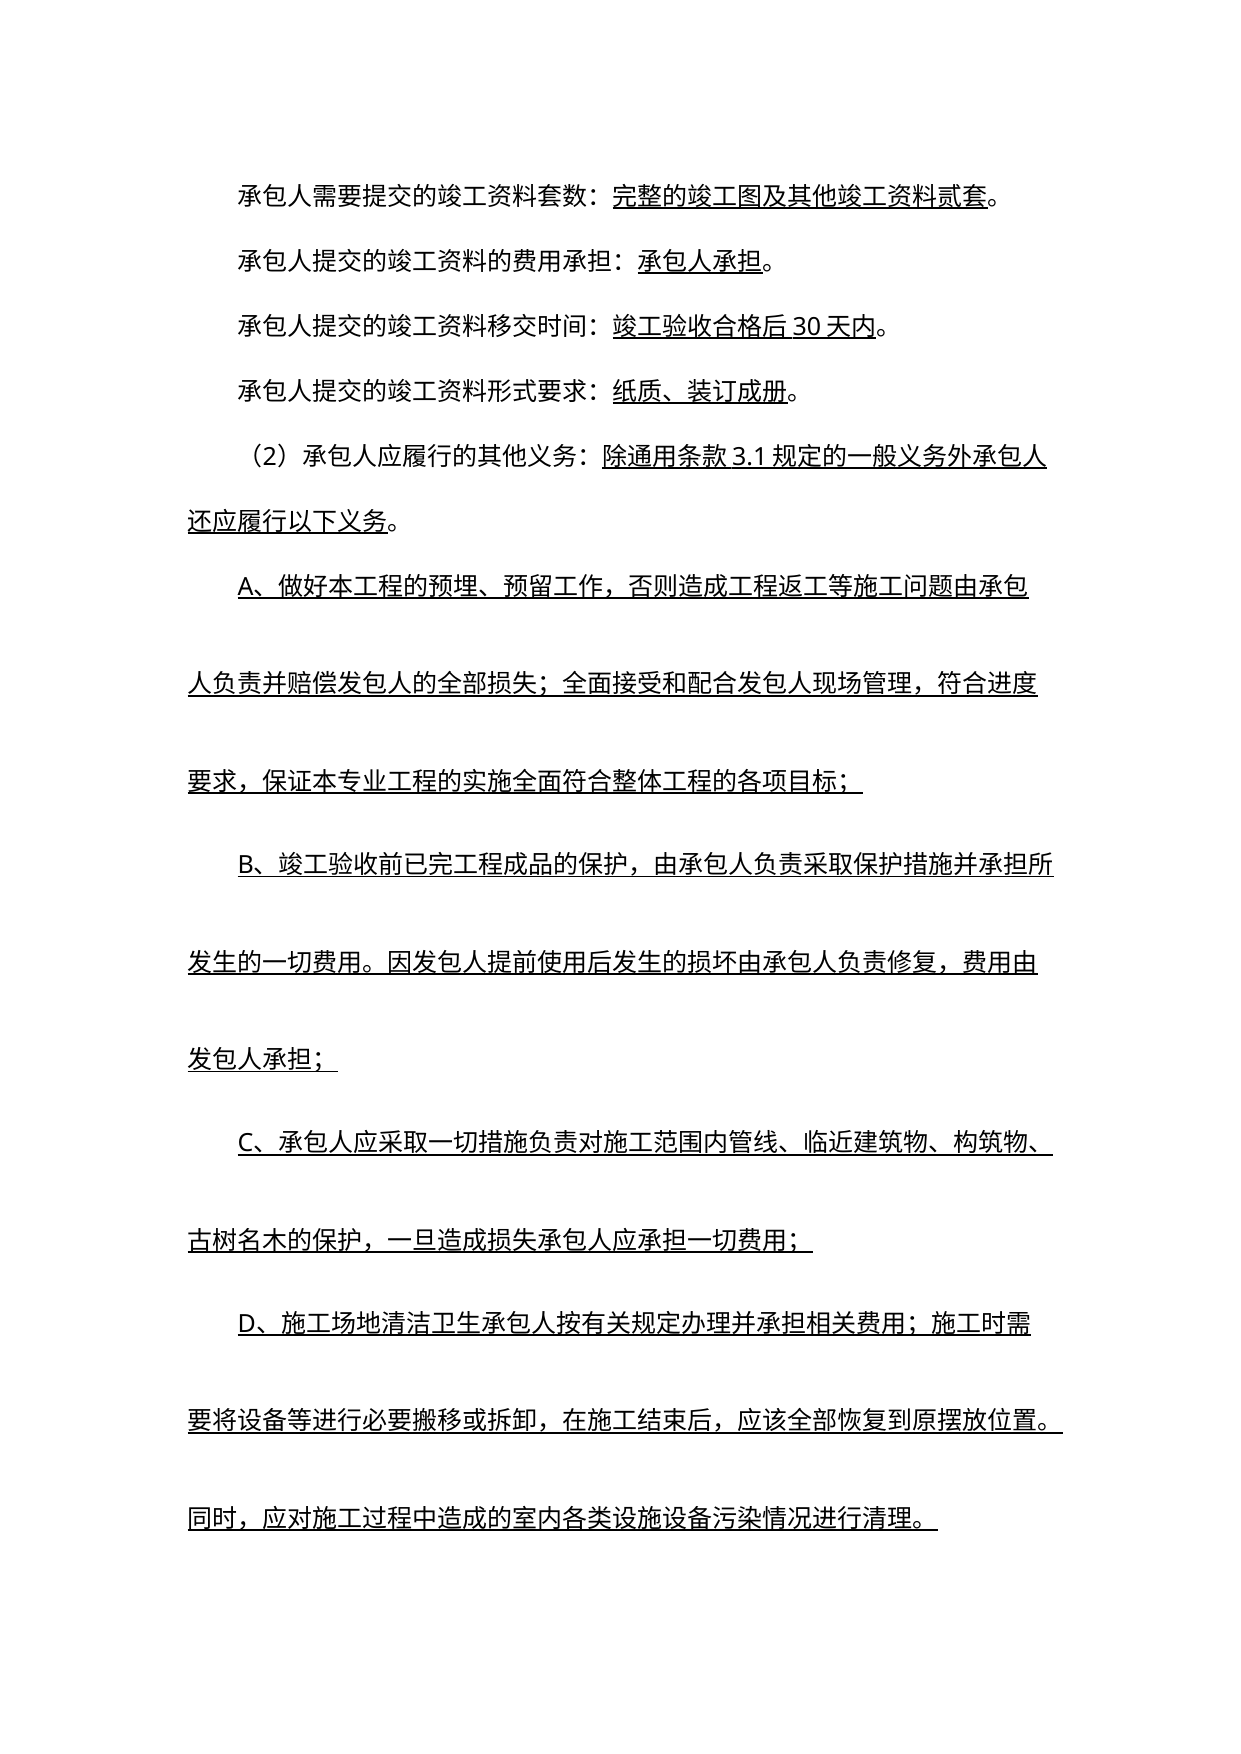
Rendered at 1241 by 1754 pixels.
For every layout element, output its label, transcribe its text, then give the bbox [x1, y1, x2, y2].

text A、做好本工程的预埋、预留工作，否则造成工程返工等施工问题由承包人负责并赔偿发包人的全部损失；全面接受和配合发包人现场管理，符合进度要求，保证本专业工程的实施全面符合整体工程的各项目标； [187, 552, 1053, 812]
text 承包人需要提交的竣工资料套数：完整的竣工图及其他竣工资料贰套。 [187, 162, 1053, 227]
text 承包人提交的竣工资料形式要求：纸质、装订成册。 [187, 357, 1053, 422]
text B、竣工验收前已完工程成品的保护，由承包人负责采取保护措施并承担所发生的一切费用。因发包人提前使用后发生的损坏由承包人负责修复，费用由发包人承担； [187, 830, 1062, 1090]
text D、施工场地清洁卫生承包人按有关规定办理并承担相关费用；施工时需要将设备等进行必要搬移或拆卸，在施工结束后，应该全部恢复到原摆放位置。同时，应对施工过程中造成的室内各类设施设备污染情况进行清理。 [187, 1289, 1053, 1432]
text D、施工场地清洁卫生承包人按有关规定办理并承担相关费用；施工时需要将设备等进行必要搬移或拆卸，在施工结束后，应该全部恢复到原摆放位置。同时，应对施工过程中造成的室内各类设施设备污染情况进行清理。 [187, 1433, 1053, 1549]
text 承包人提交的竣工资料的费用承担：承包人承担。 [187, 227, 1053, 292]
text （2）承包人应履行的其他义务：除通用条款3.1规定的一般义务外承包人还应履行以下义务。 [187, 422, 1053, 552]
text 承包人提交的竣工资料移交时间：竣工验收合格后30天内。 [187, 292, 1053, 357]
text C、承包人应采取一切措施负责对施工范围内管线、临近建筑物、构筑物、古树名木的保护，一旦造成损失承包人应承担一切费用； [187, 1108, 1053, 1271]
